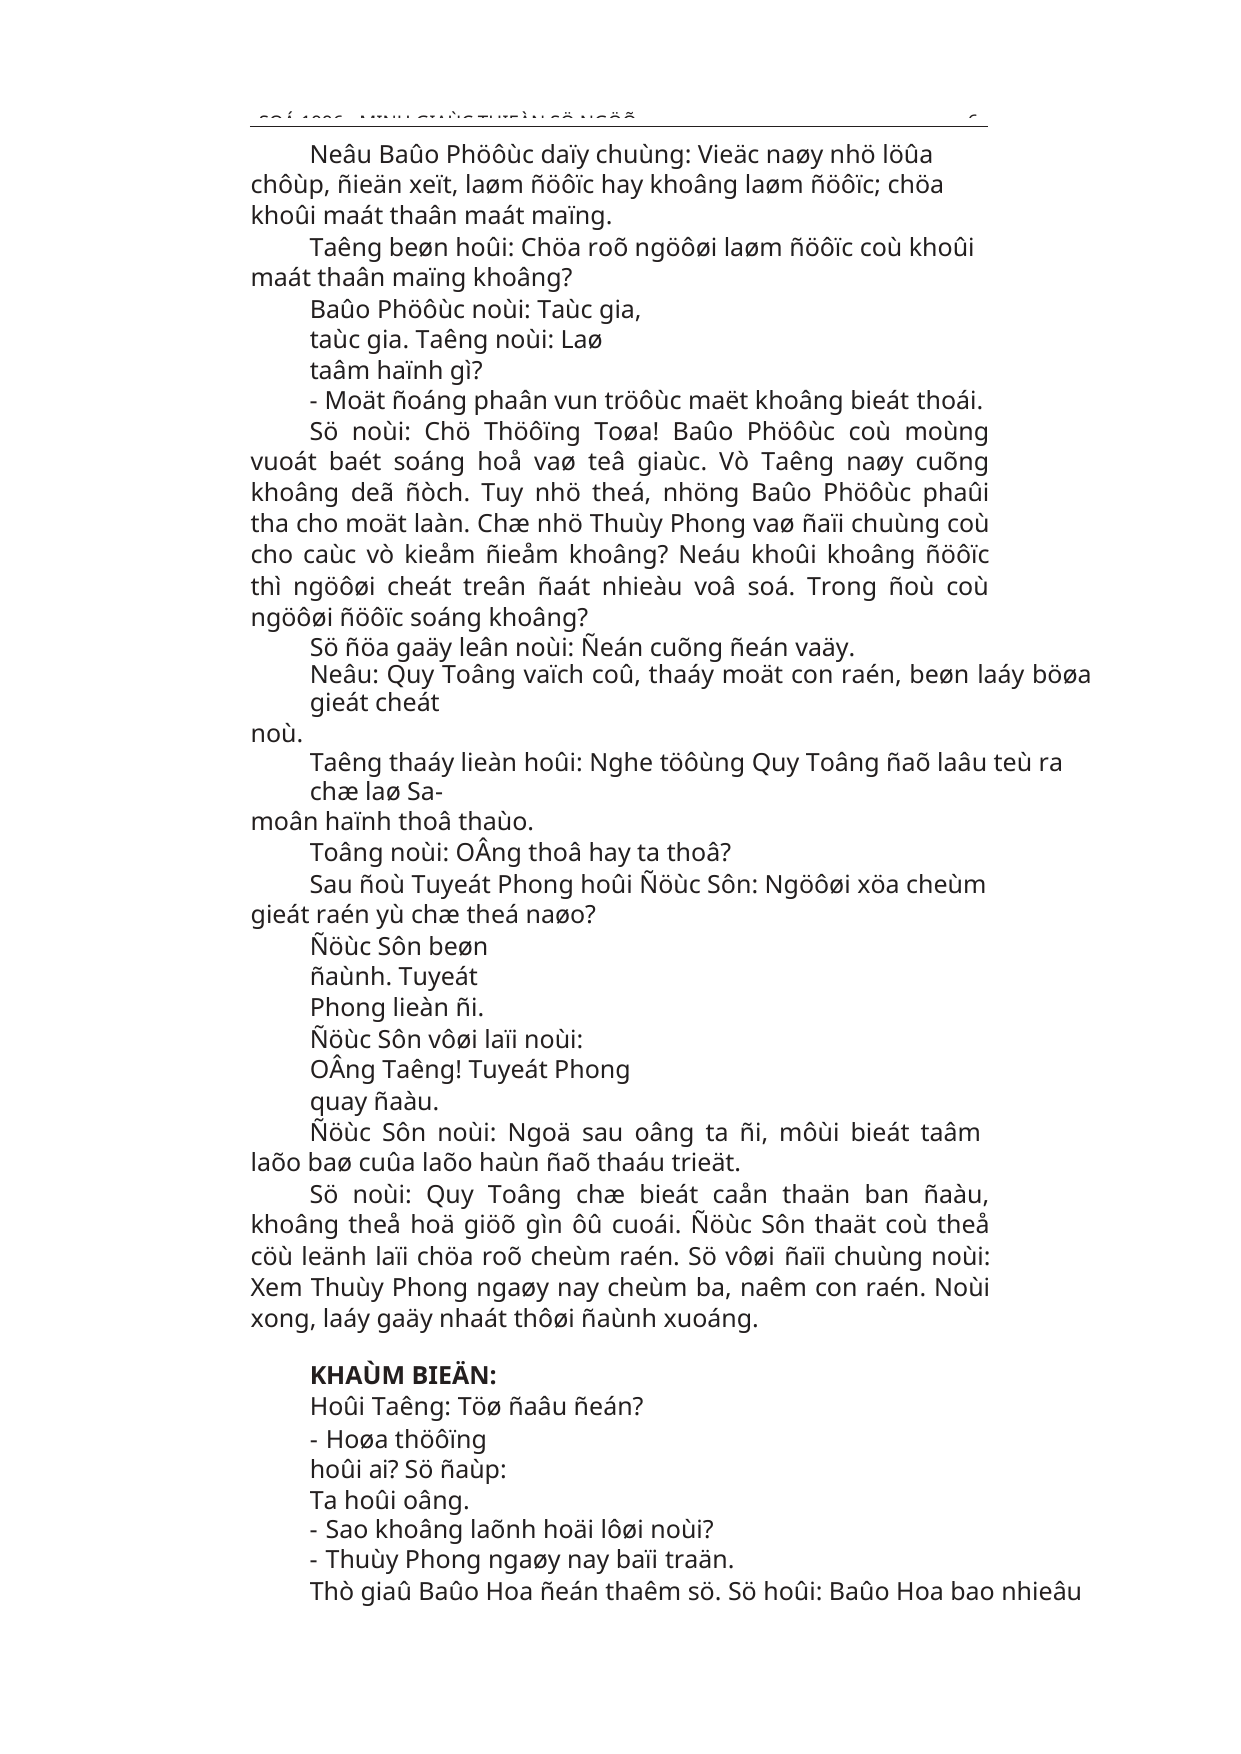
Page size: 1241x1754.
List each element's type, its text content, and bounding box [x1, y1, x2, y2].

text Baûo Phöôùc noùi: Taùc gia, taùc gia. Taêng noùi: Laø taâm haïnh gì? [309, 293, 645, 386]
text Ñöùc Sôn vôøi laïi noùi: OÂng Taêng! Tuyeát Phong quay ñaàu. [309, 1024, 640, 1117]
text Neâu Baûo Phöôùc daïy chuùng: Vieäc naøy nhö löûa chôùp, ñieän xeït, laøm ñöôïc hay khoâng laøm ñöôïc; chöa khoûi maát thaân maát maïng. [250, 138, 991, 231]
list Hoøa thöôïng hoûi ai? Sö ñaùp: Ta hoûi oâng. [309, 1423, 524, 1516]
text Ñöùc Sôn beøn ñaùnh. Tuyeát Phong lieàn ñi. [309, 931, 524, 1024]
list Thuùy Phong ngaøy nay baïi traän. [309, 1544, 1092, 1574]
text Taêng thaáy lieàn hoûi: Nghe töôùng Quy Toâng ñaõ laâu teù ra chæ laø Sa- [309, 749, 1092, 806]
text Sö noùi: Quy Toâng chæ bieát caån thaän ban ñaàu, khoâng theå hoä giöõ gìn ôû cuoái. Ñöùc Sôn thaät coù theå cöù leänh laïi chöa roõ cheùm raén. Sö vôøi ñaïi chuùng noùi: Xem Thuùy Phong ngaøy nay cheùm ba, naêm con raén. Noùi xong, laáy gaäy nhaát thôøi ñaùnh xuoáng. [250, 1179, 990, 1334]
text Sö noùi: Chö Thöôïng Toøa! Baûo Phöôùc coù moùng vuoát baét soáng hoå vaø teâ giaùc. Vò Taêng naøy cuõng khoâng deã ñòch. Tuy nhö theá, nhöng Baûo Phöôùc phaûi tha cho moät laàn. Chæ nhö Thuùy Phong vaø ñaïi chuùng coù cho caùc vò kieåm ñieåm khoâng? Neáu khoûi khoâng ñöôïc thì ngöôøi cheát treân ñaát nhieàu voâ soá. Trong ñoù coù ngöôøi ñöôïc soáng khoâng? [250, 416, 990, 633]
text moân haïnh thoâ thaùo. [250, 806, 1092, 837]
list Moät ñoáng phaân vun tröôùc maët khoâng bieát thoái. [309, 386, 1092, 415]
text Sau ñoù Tuyeát Phong hoûi Ñöùc Sôn: Ngöôøi xöa cheùm gieát raén yù chæ theá naøo? [250, 869, 988, 931]
list Sao khoâng laõnh hoäi lôøi noùi? [309, 1516, 1092, 1544]
text Toâng noùi: OÂng thoâ hay ta thoâ? [309, 837, 1092, 868]
text Taêng beøn hoûi: Chöa roõ ngöôøi laøm ñöôïc coù khoûi maát thaân maïng khoâng? [250, 231, 996, 293]
subtitle KHAÙM BIEÄN: [309, 1358, 1092, 1391]
text Hoûi Taêng: Töø ñaâu ñeán? [309, 1391, 1092, 1422]
text Ñöùc Sôn noùi: Ngoä sau oâng ta ñi, môùi bieát taâm laõo baø cuûa laõo haùn ñaõ thaáu trieät. [250, 1117, 982, 1179]
text Sö ñöa gaäy leân noùi: Ñeán cuõng ñeán vaäy. [309, 633, 1092, 662]
text Thò giaû Baûo Hoa ñeán thaêm sö. Sö hoûi: Baûo Hoa bao nhieâu [309, 1574, 1092, 1607]
text Neâu: Quy Toâng vaïch coû, thaáy moät con raén, beøn laáy böøa gieát cheát [309, 662, 1092, 717]
text noù. [250, 717, 1092, 749]
